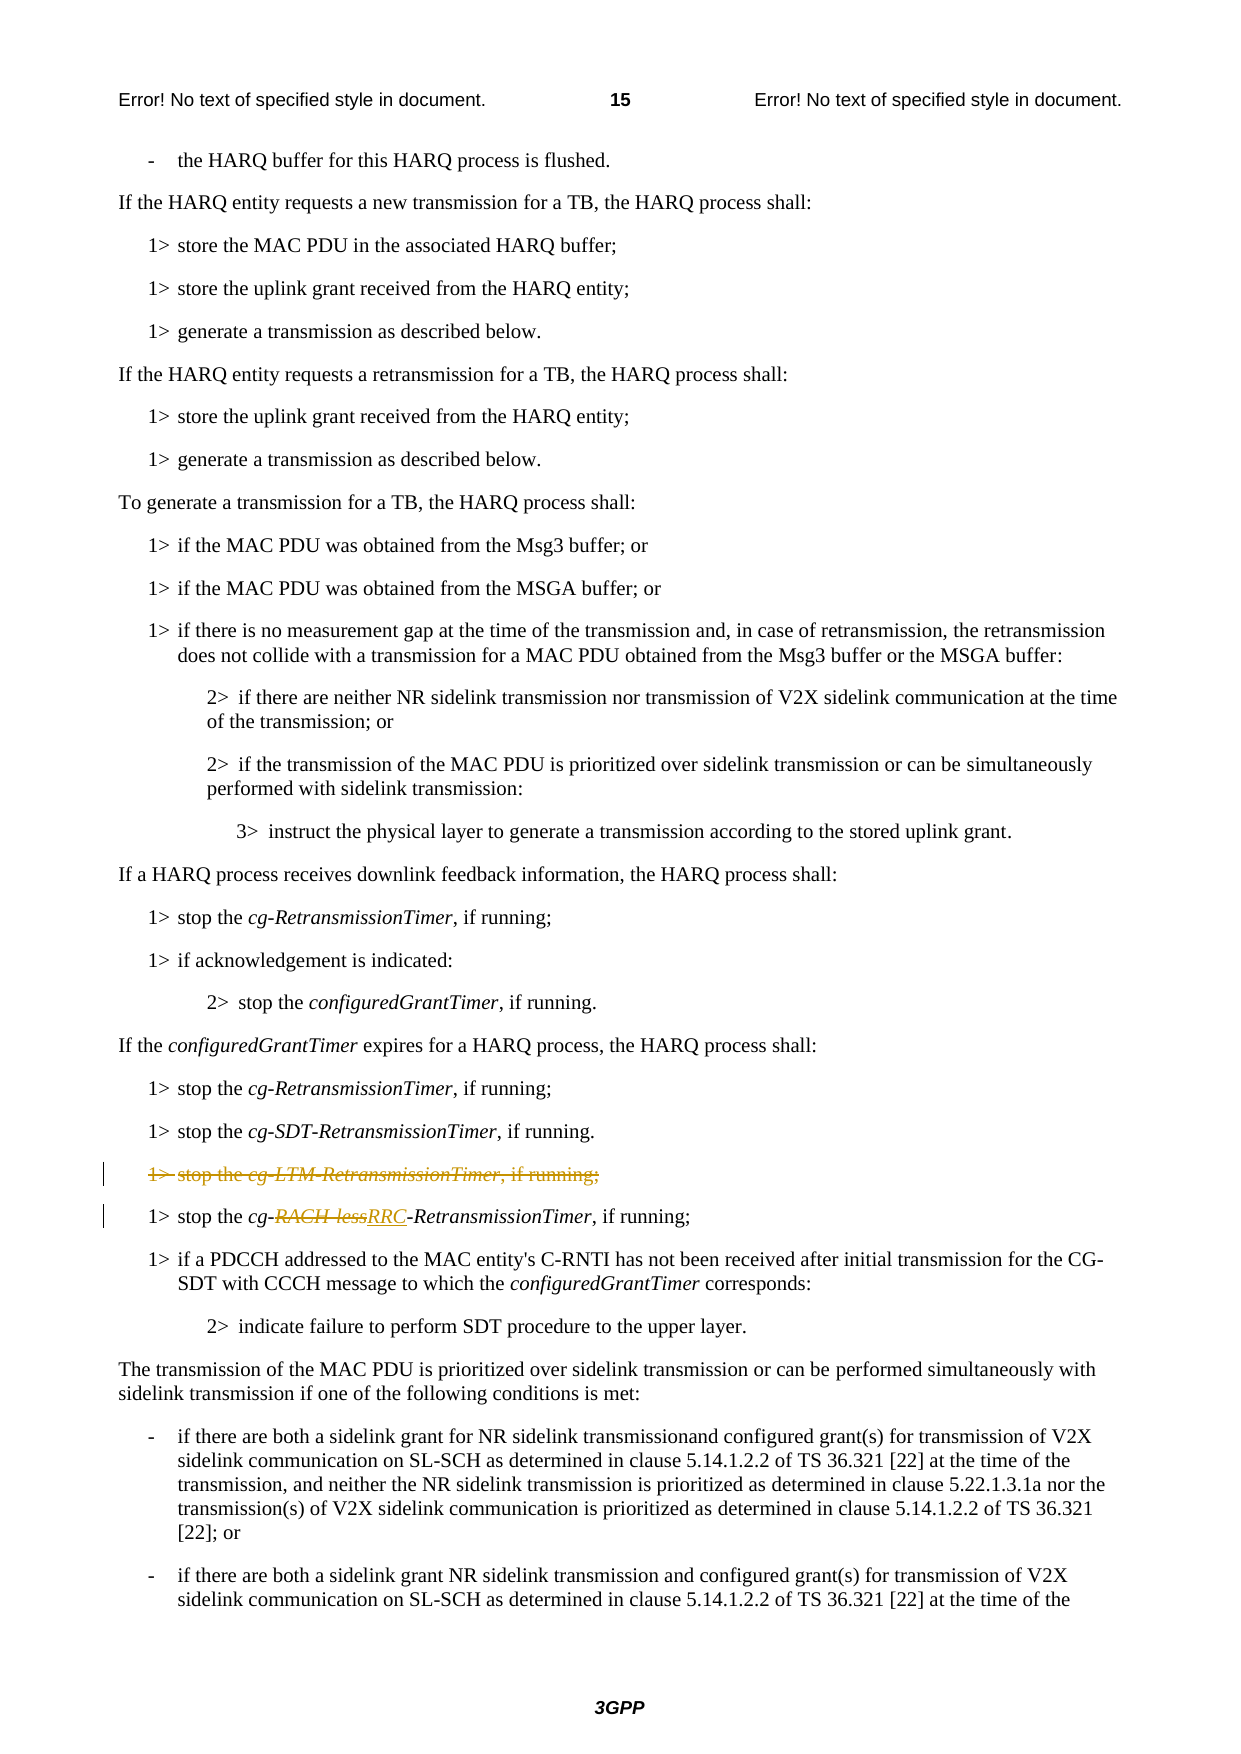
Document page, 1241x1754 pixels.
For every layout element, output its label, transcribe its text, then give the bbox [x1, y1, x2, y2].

text 1> if the MAC PDU was obtained from the MSGA buffer; or [148, 576, 1122, 600]
text The transmission of the MAC PDU is prioritized over sidelink transmission or can be performed simultaneously with sidelink transmission if one of the following conditions is met: [118, 1357, 1122, 1405]
text If a HARQ process receives downlink feedback information, the HARQ process shall: [118, 862, 1122, 886]
text 1> if a PDCCH addressed to the MAC entity's C-RNTI has not been received after initial transmission for the CG-SDT with CCCH message to which the configuredGrantTimer corresponds: [148, 1247, 1122, 1295]
text To generate a transmission for a TB, the HARQ process shall: [118, 490, 1122, 514]
text 1> stop the cg-RetransmissionTimer, if running; [148, 1076, 1122, 1100]
text 1> stop the cg--RetransmissionTimer, if running; [148, 1204, 1122, 1228]
text If the configuredGrantTimer expires for a HARQ process, the HARQ process shall: [118, 1033, 1122, 1057]
text 1> store the uplink grant received from the HARQ entity; [148, 276, 1122, 300]
text 1> generate a transmission as described below. [148, 447, 1122, 471]
text 2> stop the configuredGrantTimer, if running. [207, 990, 1122, 1014]
text 1> if acknowledgement is indicated: [148, 947, 1122, 972]
text 1> stop the cg-SDT-RetransmissionTimer, if running. [148, 1119, 1122, 1143]
text - if there are both a sidelink grant for NR sidelink transmissionand configured grant(s) for transmission of V2X sidelink communication on SL-SCH as determined in clause 5.14.1.2.2 of TS 36.321 [22] at the time of the transmission, and neither the NR sidelink transmission is prioritized as determined in clause 5.22.1.3.1a nor the transmission(s) of V2X sidelink communication is prioritized as determined in clause 5.14.1.2.2 of TS 36.321 [22]; or [148, 1424, 1122, 1544]
text 1> store the uplink grant received from the HARQ entity; [148, 404, 1122, 428]
text - the HARQ buffer for this HARQ process is flushed. [148, 147, 1122, 172]
text If the HARQ entity requests a new transmission for a TB, the HARQ process shall: [118, 190, 1122, 214]
text 1> if the MAC PDU was obtained from the Msg3 buffer; or [148, 533, 1122, 557]
text 2> indicate failure to perform SDT procedure to the upper layer. [207, 1314, 1122, 1338]
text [148, 1563, 1122, 1611]
text 1> generate a transmission as described below. [148, 319, 1122, 343]
text 3> instruct the physical layer to generate a transmission according to the stored uplink grant. [236, 819, 1122, 843]
text 2> if there are neither NR sidelink transmission nor transmission of V2X sidelink communication at the time of the transmission; or [207, 685, 1122, 733]
text 1> if there is no measurement gap at the time of the transmission and, in case of retransmission, the retransmission does not collide with a transmission for a MAC PDU obtained from the Msg3 buffer or the MSGA buffer: [148, 618, 1122, 667]
text 1> stop the cg-RetransmissionTimer, if running; [148, 905, 1122, 929]
text 2> if the transmission of the MAC PDU is prioritized over sidelink transmission or can be simultaneously performed with sidelink transmission: [207, 752, 1122, 800]
text If the HARQ entity requests a retransmission for a TB, the HARQ process shall: [118, 362, 1122, 386]
text 1> store the MAC PDU in the associated HARQ buffer; [148, 233, 1122, 257]
